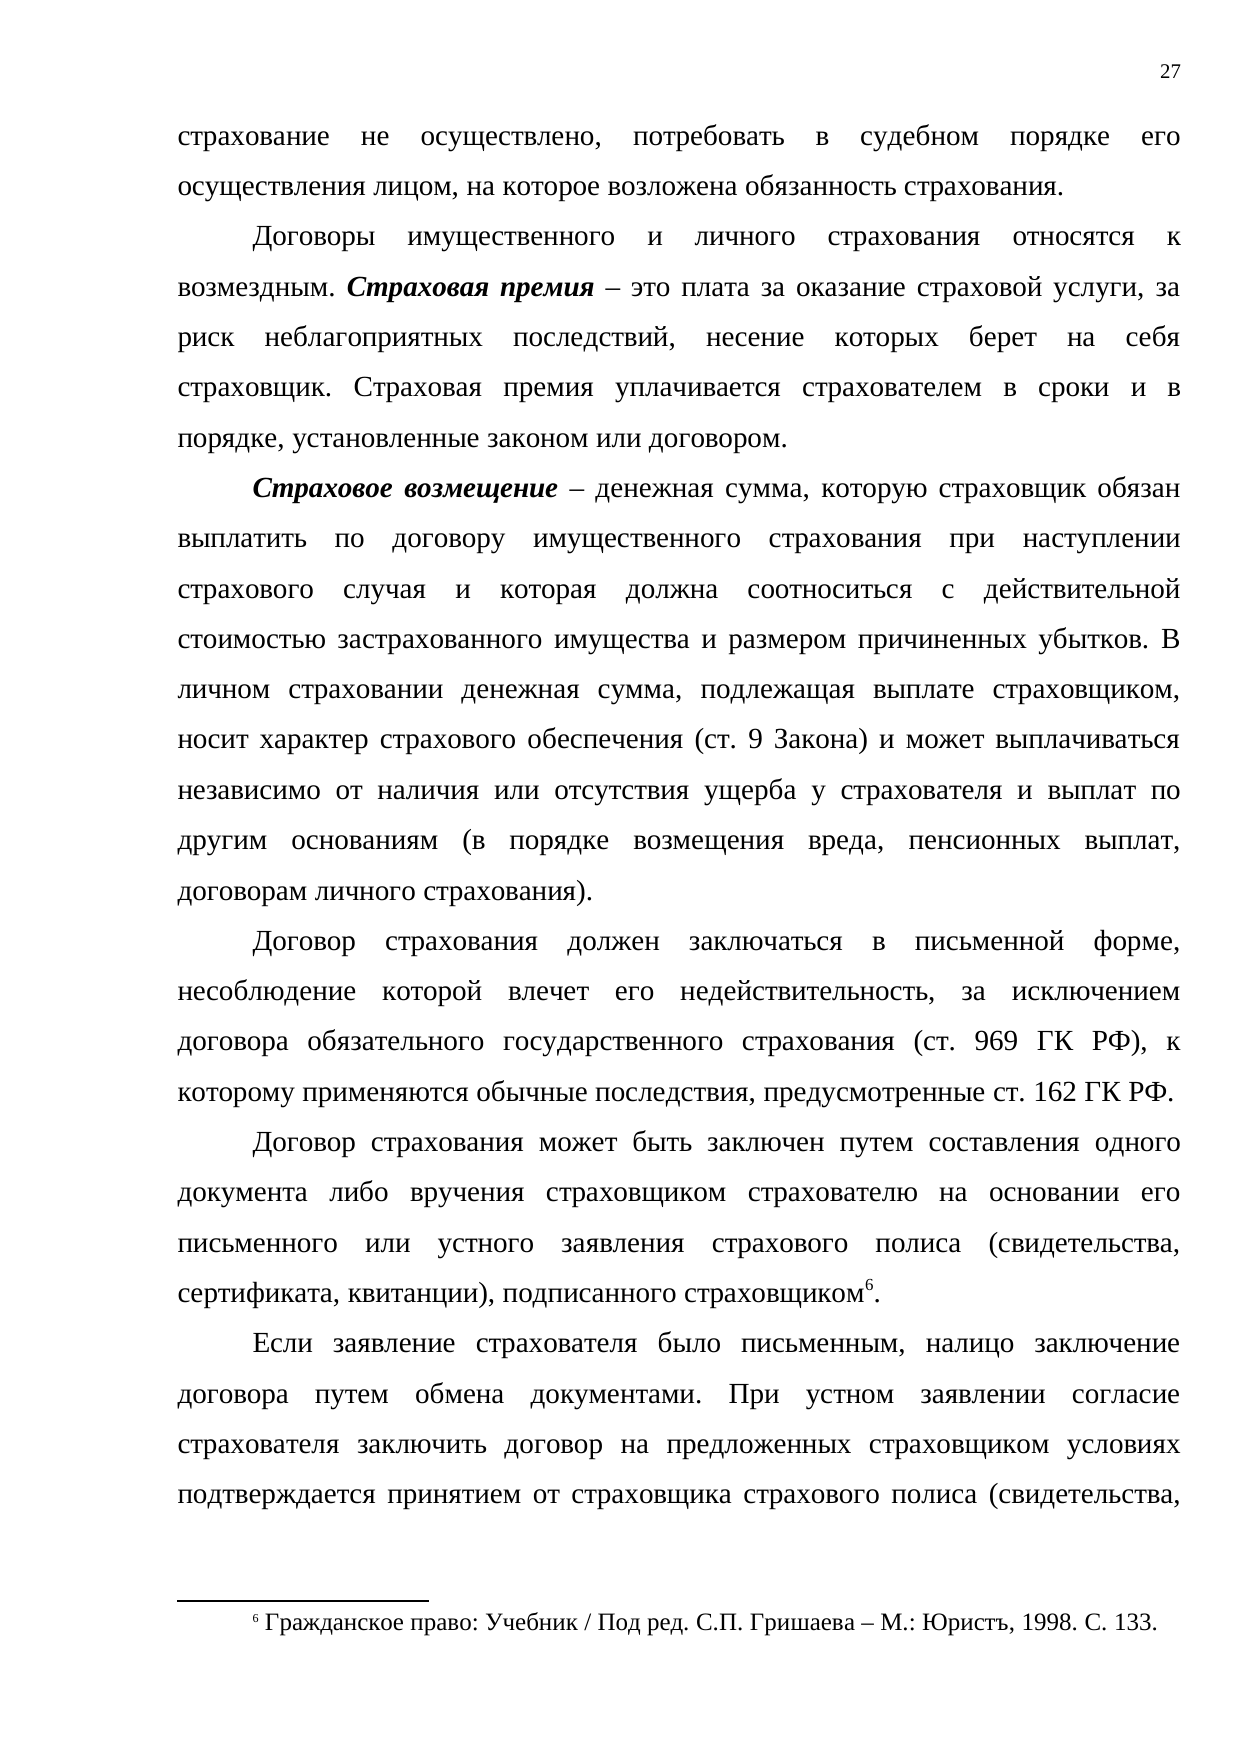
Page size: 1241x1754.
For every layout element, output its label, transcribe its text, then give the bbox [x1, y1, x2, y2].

text Страховое возмещение – денежная сумма, которую страховщик обязан выплатить по договору имущественного страхования при наступлении страхового случая и которая должна соотноситься с действительной стоимостью застрахованного имущества и размером причиненных убытков. В личном страховании денежная сумма, подлежащая выплате страховщиком, носит характер страхового обеспечения (ст. 9 Закона) и может выплачиваться независимо от наличия или отсутствия ущерба у страхователя и выплат по другим основаниям (в порядке возмещения вреда, пенсионных выплат, договорам личного страхования). [177, 470, 1181, 906]
text Договор страхования может быть заключен путем составления одного документа либо вручения страховщиком страхователю на основании его письменного или устного заявления страхового полиса (свидетельства, сертификата, квитанции), подписанного страховщиком. [177, 1124, 1181, 1309]
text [177, 1326, 1181, 1510]
text Договоры имущественного и личного страхования относятся к возмездным. Страховая премия – это плата за оказание страховой услуги, за риск неблагоприятных последствий, несение которых берет на себя страховщик. Страховая премия уплачивается страхователем в сроки и в порядке, установленные законом или договором. [177, 219, 1181, 453]
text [177, 118, 1181, 202]
text Договор страхования должен заключаться в письменной форме, несоблюдение которой влечет его недействительность, за исключением договора обязательного государственного страхования (ст. 969 ГК РФ), к которому применяются обычные последствия, предусмотренные ст. 162 ГК РФ. [177, 923, 1181, 1108]
